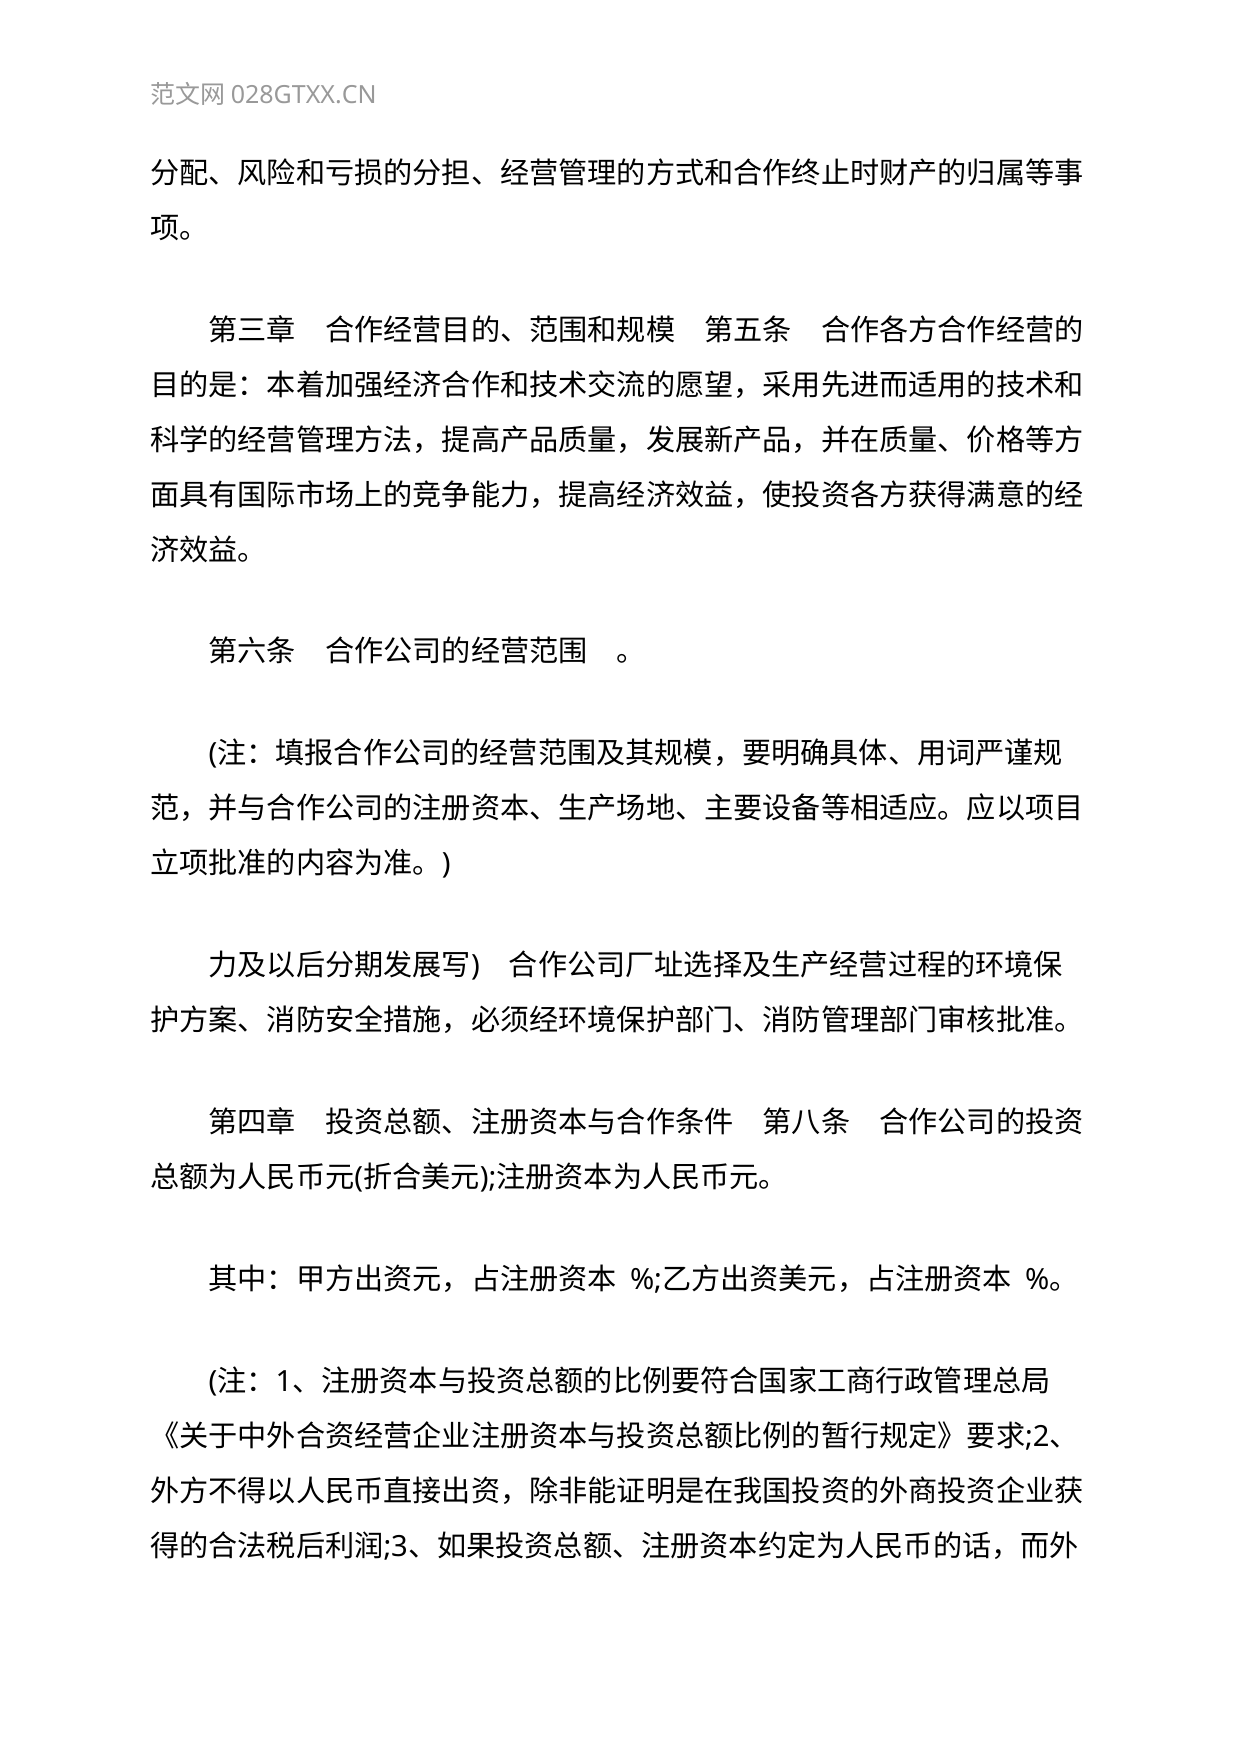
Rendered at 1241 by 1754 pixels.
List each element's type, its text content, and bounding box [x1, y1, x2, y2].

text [150, 150, 1090, 247]
text 力及以后分期发展写) 合作公司厂址选择及生产经营过程的环境保护方案、消防安全措施，必须经环境保护部门、消防管理部门审核批准。 [150, 942, 1090, 1039]
text 其中：甲方出资元，占注册资本 %;乙方出资美元，占注册资本 %。 [150, 1255, 1090, 1298]
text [150, 1357, 1090, 1564]
text 第四章 投资总额、注册资本与合作条件 第八条 合作公司的投资总额为人民币元(折合美元);注册资本为人民币元。 [150, 1098, 1090, 1196]
text 第六条 合作公司的经营范围 。 [150, 628, 1090, 670]
text 第三章 合作经营目的、范围和规模 第五条 合作各方合作经营的目的是：本着加强经济合作和技术交流的愿望，采用先进而适用的技术和科学的经营管理方法，提高产品质量，发展新产品，并在质量、价格等方面具有国际市场上的竞争能力，提高经济效益，使投资各方获得满意的经济效益。 [150, 307, 1090, 568]
text (注：填报合作公司的经营范围及其规模，要明确具体、用词严谨规范，并与合作公司的注册资本、生产场地、主要设备等相适应。应以项目立项批准的内容为准。) [150, 730, 1090, 882]
